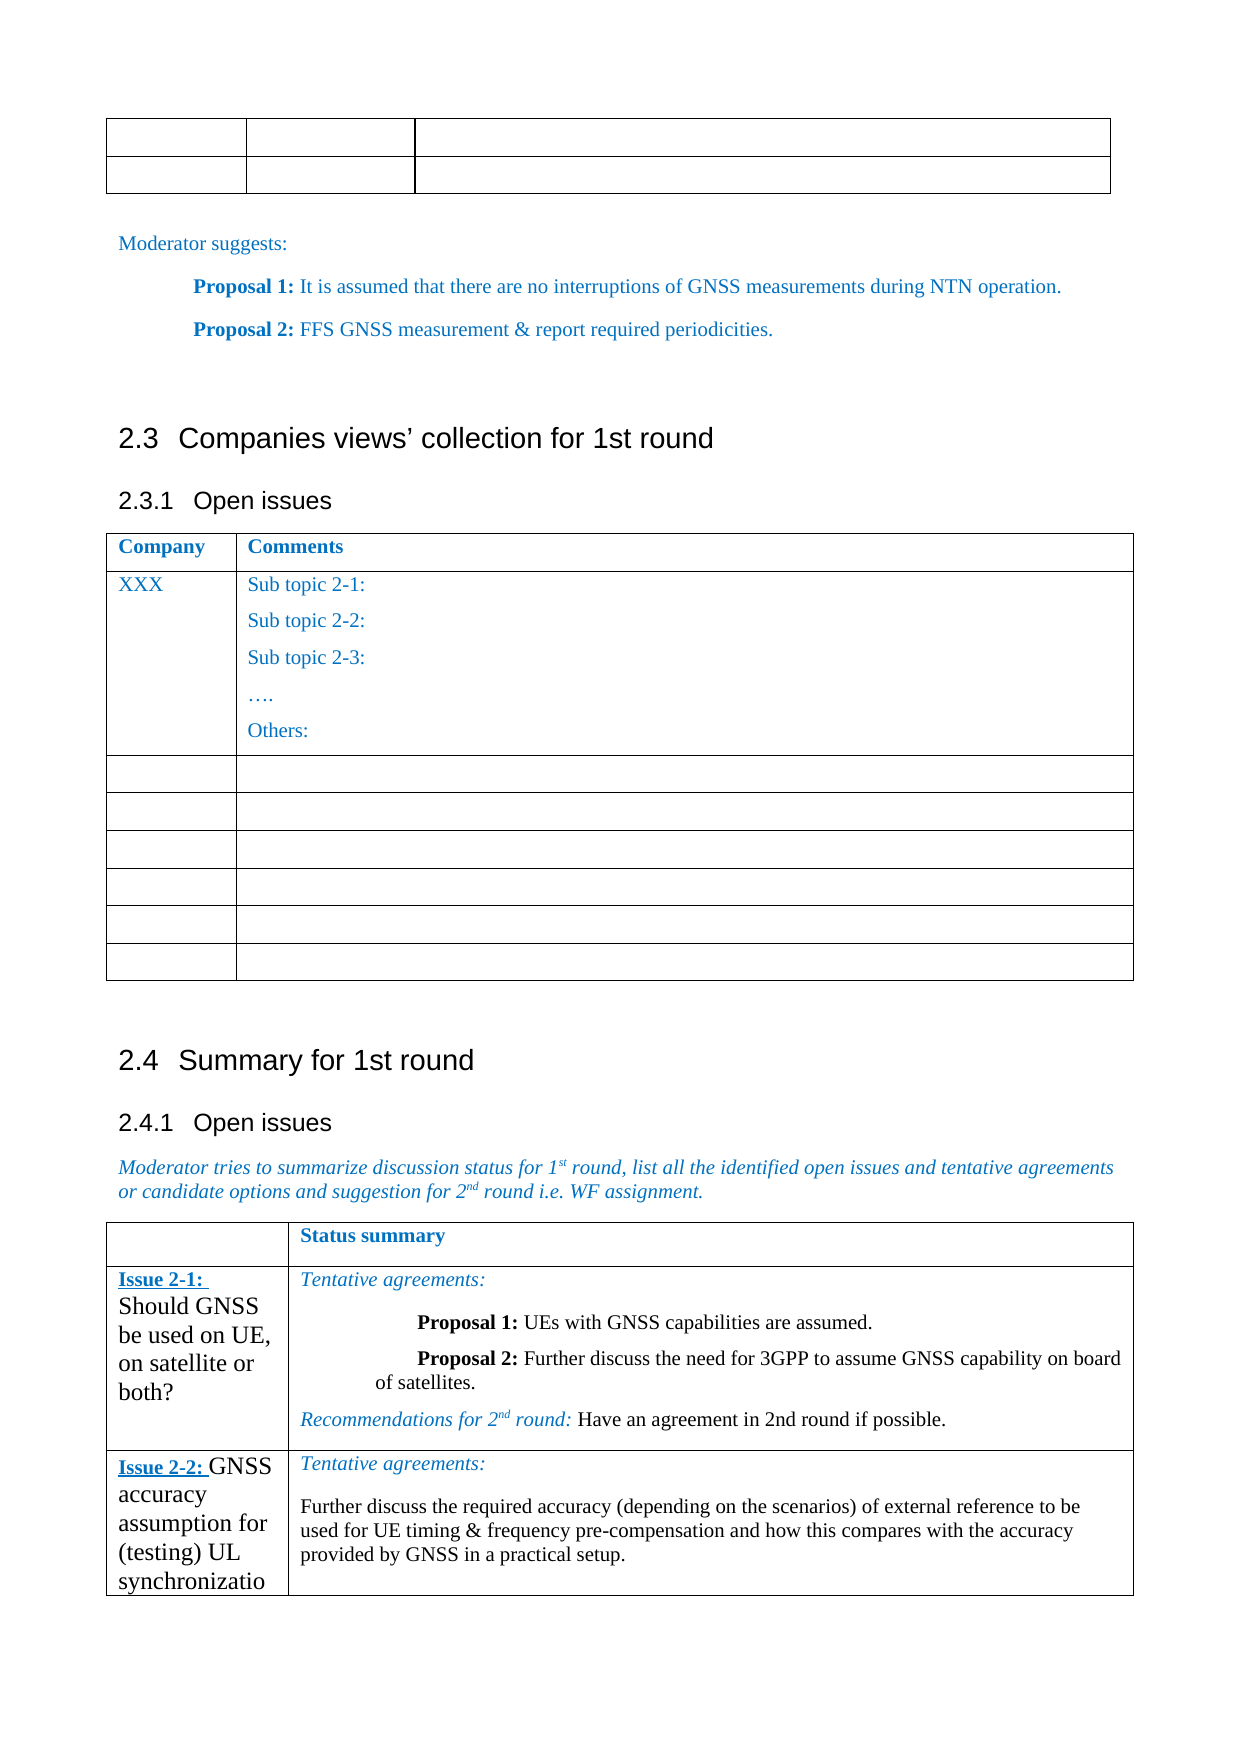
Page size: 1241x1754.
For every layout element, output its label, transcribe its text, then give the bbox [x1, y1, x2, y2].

table_cell [107, 906, 236, 943]
table_header Status summary [289, 1223, 1133, 1266]
text Moderator tries to summarize discussion status for 1st round, list all the identified open issues and tentative agreements or candidate options and suggestion for 2nd round i.e. WF assignment. [118, 1155, 1122, 1203]
table_cell [237, 906, 1133, 943]
table_cell [237, 831, 1133, 867]
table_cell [289, 1451, 1133, 1594]
list Proposal 2: FFS GNSS measurement & report required periodicities. [193, 316, 1122, 341]
table_cell [107, 756, 236, 792]
table_cell [237, 869, 1133, 905]
subtitle Open issues [118, 1108, 1122, 1136]
table_cell [416, 157, 1110, 193]
table_cell [107, 831, 236, 867]
table_cell Issue 2-1: Should GNSS be used on UE, on satellite or both? [107, 1267, 288, 1450]
table_cell [107, 869, 236, 905]
table_cell [247, 157, 414, 193]
subtitle Open issues [118, 486, 1122, 514]
table_cell Sub topic 2-1: Sub topic 2-2: Sub topic 2-3: …. Others: [237, 572, 1133, 754]
table_header Company [107, 534, 236, 571]
list Proposal 1: It is assumed that there are no interruptions of GNSS measurements during NTN operation. [193, 274, 1122, 298]
table_cell [237, 793, 1133, 830]
table_header Comments [237, 534, 1133, 571]
table_cell [247, 119, 414, 156]
table_cell [237, 944, 1133, 980]
subtitle Summary for 1st round [118, 1043, 1122, 1076]
table_cell [416, 119, 1110, 156]
table_cell [107, 793, 236, 830]
table_cell [107, 944, 236, 980]
table_cell [237, 756, 1133, 792]
table_cell [107, 157, 246, 193]
table_header [107, 1223, 288, 1266]
subtitle Companies views’ collection for 1st round [118, 421, 1122, 454]
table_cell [107, 1451, 288, 1594]
table_cell XXX [107, 572, 236, 754]
table_cell [107, 119, 246, 156]
text Moderator suggests: [118, 231, 1122, 255]
table_cell Tentative agreements: Proposal 1: UEs with GNSS capabilities are assumed. Proposal 2: Further discuss the need for 3GPP to assume GNSS capability on board of satellites. Recommendations for 2nd round: Have an agreement in 2nd round if possible. [289, 1267, 1133, 1450]
